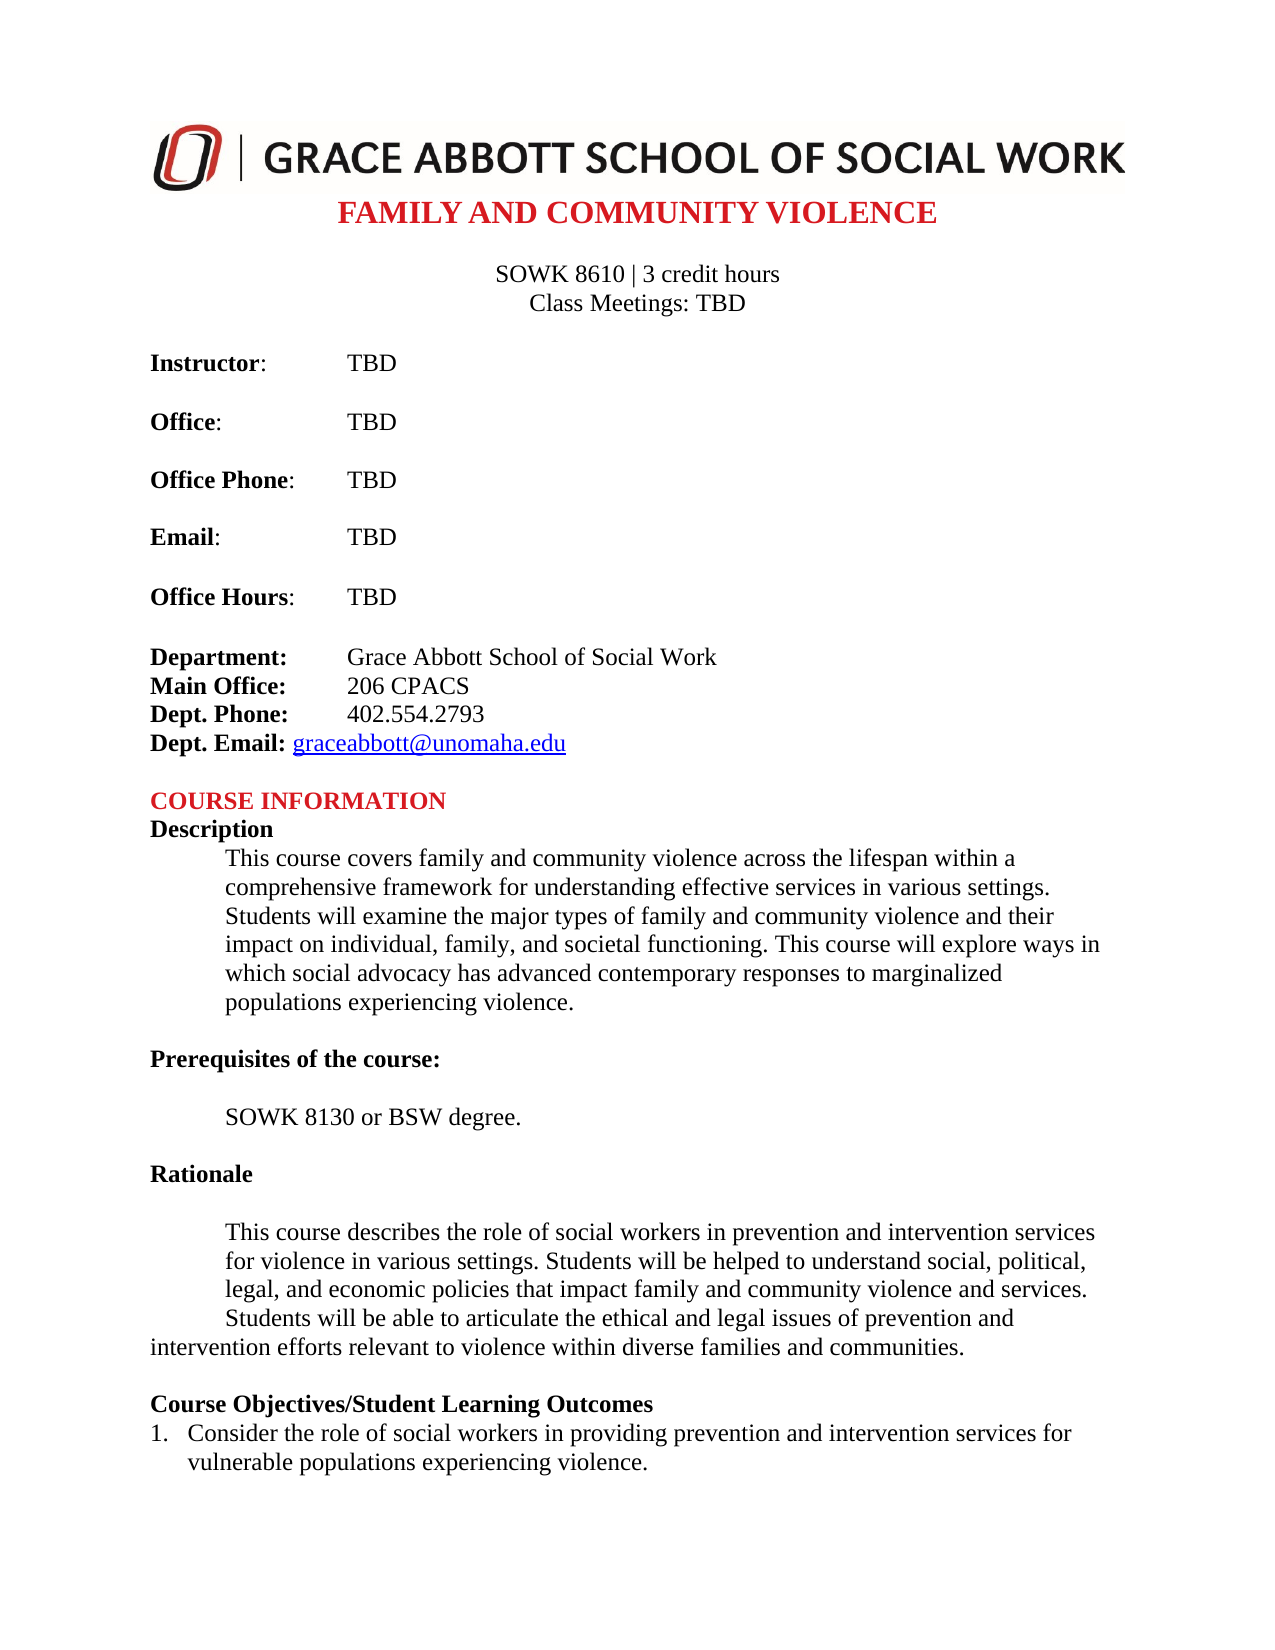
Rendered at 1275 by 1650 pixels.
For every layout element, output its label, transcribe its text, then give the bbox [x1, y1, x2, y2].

title family and community violence [150, 194, 1125, 230]
text for violence in various settings. Students will be helped to understand social, political, [150, 1246, 1125, 1274]
text intervention efforts relevant to violence within diverse families and communities. [150, 1332, 1125, 1361]
text Instructor: TBD [150, 348, 1125, 376]
text Office: TBD [150, 407, 1125, 436]
text SOWK 8610 | 3 credit hours [112, 259, 1162, 288]
text Office Hours: TBD [150, 582, 1125, 611]
text Department: Grace Abbott School of Social Work [150, 642, 1125, 671]
text This course covers family and community violence across the lifespan within a comprehensive framework for understanding effective services in various settings. Students will examine the major types of family and community violence and their impact on individual, family, and societal functioning. This course will explore ways in which social advocacy has advanced contemporary responses to marginalized populations experiencing violence. [225, 843, 1125, 1016]
text SOWK 8130 or BSW degree. [150, 1102, 1125, 1131]
text Office Phone: TBD [150, 465, 1125, 494]
text Students will be able to articulate the ethical and legal issues of prevention and [150, 1303, 1125, 1332]
text Email: TBD [150, 522, 1125, 551]
text Dept. Phone: 402.554.2793 [150, 699, 1125, 728]
text Prerequisites of the course: [150, 1044, 1125, 1073]
text Rationale [150, 1159, 1125, 1188]
text Class Meetings: TBD [150, 288, 1125, 317]
text legal, and economic policies that impact family and community violence and services. [150, 1274, 1125, 1303]
text Dept. Email: graceabbott@unomaha.edu [150, 728, 1125, 757]
text COURSE INFORMATION [150, 786, 1125, 814]
picture [150, 121, 1125, 194]
text Course Objectives/Student Learning Outcomes [150, 1389, 1125, 1418]
text This course describes the role of social workers in prevention and intervention services [150, 1217, 1125, 1246]
text Main Office: 206 CPACS [150, 671, 1125, 699]
list Consider the role of social workers in providing prevention and intervention services for vulnerable populations experiencing violence. [150, 1418, 1125, 1476]
text Description [150, 814, 1125, 843]
